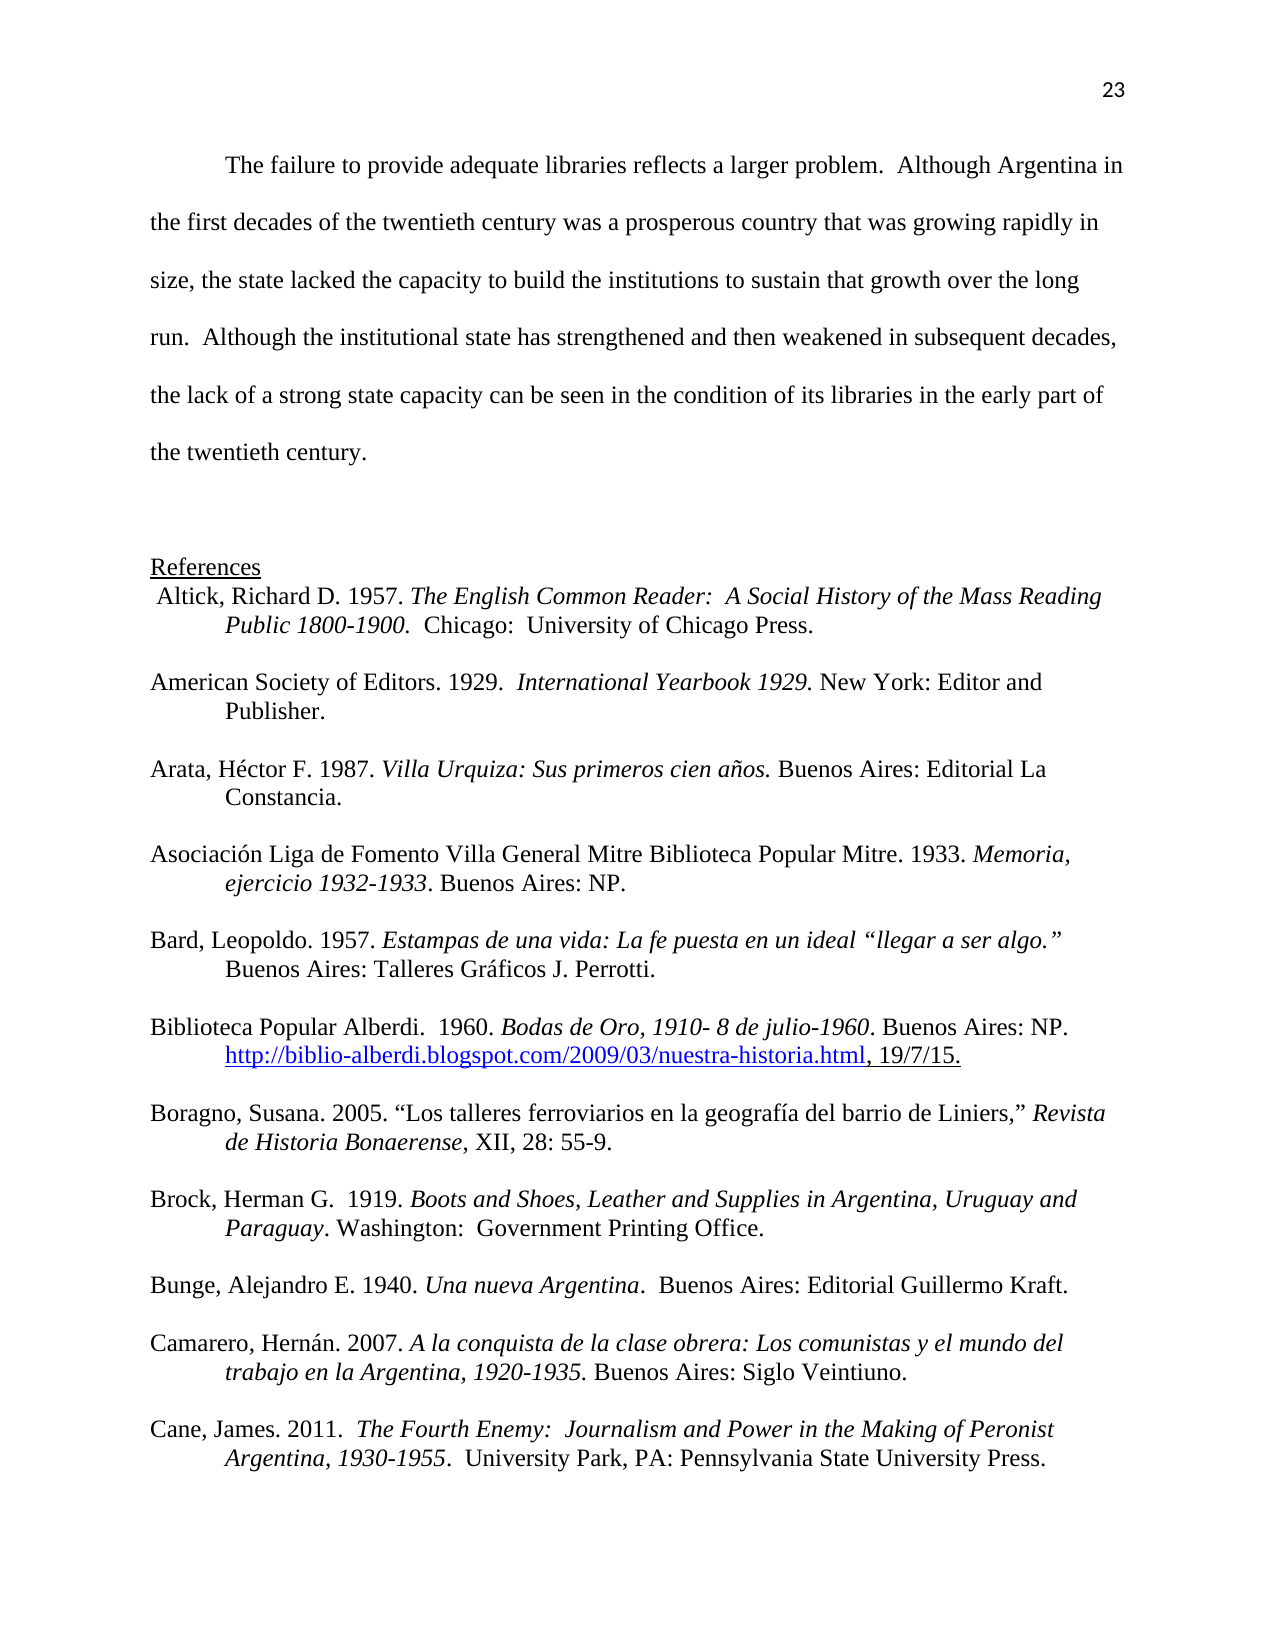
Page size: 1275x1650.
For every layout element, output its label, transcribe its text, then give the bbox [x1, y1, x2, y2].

text Altick, Richard D. 1957. The English Common Reader: A Social History of the Mass Reading Public 1800-1900. Chicago: University of Chicago Press. [150, 581, 1125, 639]
text Asociación Liga de Fomento Villa General Mitre Biblioteca Popular Mitre. 1933. Memoria, ejercicio 1932-1933. Buenos Aires: NP. [150, 839, 1125, 897]
text Camarero, Hernán. 2007. A la conquista de la clase obrera: Los comunistas y el mundo del trabajo en la Argentina, 1920-1935. Buenos Aires: Siglo Veintiuno. [150, 1328, 1125, 1386]
text The failure to provide adequate libraries reflects a larger problem. Although Argentina in the first decades of the twentieth century was a prosperous country that was growing rapidly in size, the state lacked the capacity to build the institutions to sustain that growth over the long run. Although the institutional state has strengthened and then weakened in subsequent decades, the lack of a strong state capacity can be seen in the condition of its libraries in the early part of the twentieth century. [150, 150, 1125, 466]
text Brock, Herman G. 1919. Boots and Shoes, Leather and Supplies in Argentina, Uruguay and Paraguay. Washington: Government Printing Office. [150, 1184, 1125, 1242]
text American Society of Editors. 1929. International Yearbook 1929. New York: Editor and Publisher. [150, 667, 1125, 725]
text Cane, James. 2011. The Fourth Enemy: Journalism and Power in the Making of Peronist Argentina, 1930-1955. University Park, PA: Pennsylvania State University Press. [150, 1414, 1125, 1472]
text Arata, Héctor F. 1987. Villa Urquiza: Sus primeros cien años. Buenos Aires: Editorial La Constancia. [150, 754, 1125, 811]
text Bunge, Alejandro E. 1940. Una nueva Argentina. Buenos Aires: Editorial Guillermo Kraft. [150, 1271, 1125, 1299]
text Boragno, Susana. 2005. “Los talleres ferroviarios en la geografía del barrio de Liniers,” Revista de Historia Bonaerense, XII, 28: 55-9. [150, 1098, 1125, 1156]
text References [150, 552, 1125, 581]
text Bard, Leopoldo. 1957. Estampas de una vida: La fe puesta en un ideal “llegar a ser algo.” Buenos Aires: Talleres Gráficos J. Perrotti. [150, 926, 1125, 983]
text Biblioteca Popular Alberdi. 1960. Bodas de Oro, 1910- 8 de julio-1960. Buenos Aires: NP. http://biblio-alberdi.blogspot.com/2009/03/nuestra-historia.html, 19/7/15. [150, 1012, 1125, 1069]
